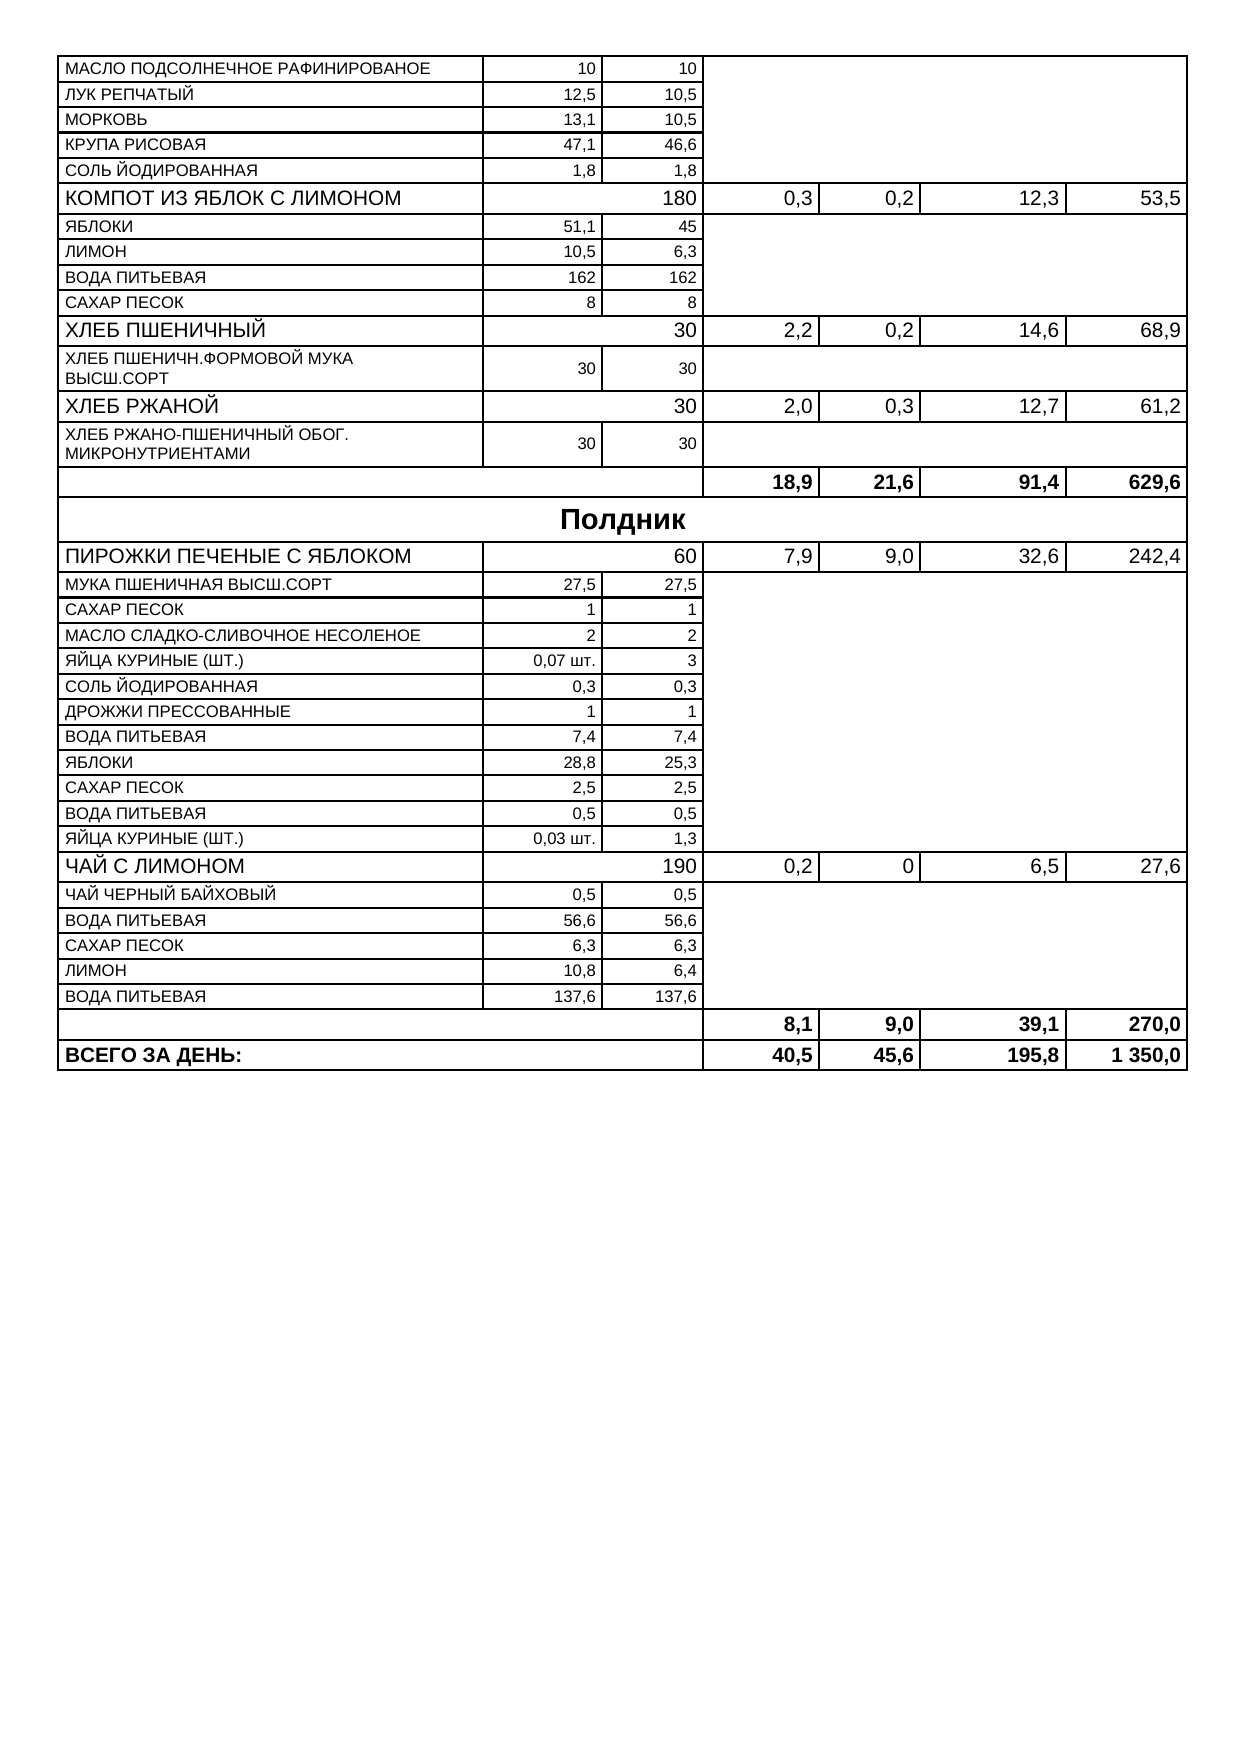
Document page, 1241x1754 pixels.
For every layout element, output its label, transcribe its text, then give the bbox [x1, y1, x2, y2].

table_cell САХАР ПЕСОК [59, 776, 482, 800]
table_cell 10,5 [603, 108, 702, 131]
table_cell 53,5 [1067, 184, 1186, 213]
table_header 10 [603, 57, 702, 81]
table_cell 1 350,0 [1067, 1041, 1186, 1069]
table_cell МОРКОВЬ [59, 108, 482, 131]
table_cell ЯБЛОКИ [59, 751, 482, 774]
table_cell САХАР ПЕСОК [59, 934, 482, 957]
table_cell 30 [603, 423, 702, 466]
table_cell ХЛЕБ ПШЕНИЧНЫЙ [59, 317, 482, 345]
table_cell ЛИМОН [59, 960, 482, 983]
table_cell ХЛЕБ ПШЕНИЧН.ФОРМОВОЙ МУКА ВЫСШ.СОРТ [59, 347, 482, 390]
table_cell 45 [603, 215, 702, 238]
table_cell 9,0 [820, 543, 919, 571]
table_cell 30 [484, 347, 601, 390]
table_cell 68,9 [1067, 317, 1186, 345]
table_cell [59, 468, 702, 496]
table_cell 32,6 [921, 543, 1065, 571]
table_cell МАСЛО СЛАДКО-СЛИВОЧНОЕ НЕСОЛЕНОЕ [59, 624, 482, 647]
table_cell 270,0 [1067, 1010, 1186, 1039]
table_cell 2,5 [484, 776, 601, 800]
table_cell 0,3 [704, 184, 818, 213]
table_cell 0,3 [820, 392, 919, 421]
table_cell 10,8 [484, 960, 601, 983]
table_cell 61,2 [1067, 392, 1186, 421]
table_cell ЧАЙ С ЛИМОНОМ [59, 853, 482, 881]
table_cell 6,3 [603, 240, 702, 264]
table_cell 0,07 шт. [484, 649, 601, 673]
table_cell 137,6 [484, 985, 601, 1008]
table_cell ЯБЛОКИ [59, 215, 482, 238]
table_cell 195,8 [921, 1041, 1065, 1069]
table_cell 137,6 [603, 985, 702, 1008]
table_cell 0,03 шт. [484, 827, 601, 851]
table_cell 45,6 [820, 1041, 919, 1069]
table_cell 60 [484, 543, 702, 571]
table_cell ВОДА ПИТЬЕВАЯ [59, 909, 482, 932]
table_cell 12,7 [921, 392, 1065, 421]
table_cell 30 [484, 392, 702, 421]
table_cell САХАР ПЕСОК [59, 599, 482, 622]
table_cell [704, 423, 1186, 466]
table_cell 7,9 [704, 543, 818, 571]
table_cell 2 [603, 624, 702, 647]
table_cell 1,3 [603, 827, 702, 851]
table_cell 0,5 [603, 802, 702, 825]
table_cell 56,6 [484, 909, 601, 932]
table_cell 2,2 [704, 317, 818, 345]
table_cell ВСЕГО ЗА ДЕНЬ: [59, 1041, 702, 1069]
table_cell 0,5 [484, 883, 601, 907]
table_cell [704, 215, 1186, 314]
table_cell 0 [820, 853, 919, 881]
table_cell 40,5 [704, 1041, 818, 1069]
table_cell СОЛЬ ЙОДИРОВАННАЯ [59, 675, 482, 698]
table_cell 18,9 [704, 468, 818, 496]
table_cell 6,4 [603, 960, 702, 983]
table_cell 6,3 [603, 934, 702, 957]
table_cell 7,4 [603, 726, 702, 749]
table_cell ЛУК РЕПЧАТЫЙ [59, 83, 482, 106]
table_cell ВОДА ПИТЬЕВАЯ [59, 985, 482, 1008]
table_cell 0,5 [603, 883, 702, 907]
table_cell 39,1 [921, 1010, 1065, 1039]
table_cell САХАР ПЕСОК [59, 291, 482, 314]
table_cell 0,3 [484, 675, 601, 698]
table_cell ЯЙЦА КУРИНЫЕ (ШТ.) [59, 827, 482, 851]
table_cell 190 [484, 853, 702, 881]
table_cell ВОДА ПИТЬЕВАЯ [59, 802, 482, 825]
table_cell 10,5 [603, 83, 702, 106]
table_cell 180 [484, 184, 702, 213]
table_cell 6,5 [921, 853, 1065, 881]
table_cell 7,4 [484, 726, 601, 749]
table_cell ЛИМОН [59, 240, 482, 264]
table_cell 1,8 [603, 159, 702, 182]
table_cell 14,6 [921, 317, 1065, 345]
table_cell 12,3 [921, 184, 1065, 213]
table_cell 8 [603, 291, 702, 314]
table_cell 162 [603, 266, 702, 289]
table_cell 25,3 [603, 751, 702, 774]
table_cell 8,1 [704, 1010, 818, 1039]
table_cell 30 [484, 317, 702, 345]
table_header 10 [484, 57, 601, 81]
table_cell 3 [603, 649, 702, 673]
table_cell 47,1 [484, 134, 601, 157]
table_cell 21,6 [820, 468, 919, 496]
table_cell 56,6 [603, 909, 702, 932]
table_cell 2,0 [704, 392, 818, 421]
table_cell 30 [603, 347, 702, 390]
table_cell 0,2 [704, 853, 818, 881]
table_cell 91,4 [921, 468, 1065, 496]
table_cell 2 [484, 624, 601, 647]
table_cell 0,3 [603, 675, 702, 698]
table_cell 1 [603, 700, 702, 723]
table_header [704, 57, 1186, 182]
table_cell 8 [484, 291, 601, 314]
table_cell 27,5 [484, 573, 601, 596]
table_cell 242,4 [1067, 543, 1186, 571]
table_cell 27,5 [603, 573, 702, 596]
table_cell 1 [484, 599, 601, 622]
table_cell КОМПОТ ИЗ ЯБЛОК С ЛИМОНОМ [59, 184, 482, 213]
table_cell МУКА ПШЕНИЧНАЯ ВЫСШ.СОРТ [59, 573, 482, 596]
table_cell 30 [484, 423, 601, 466]
table_cell ЯЙЦА КУРИНЫЕ (ШТ.) [59, 649, 482, 673]
table_cell ЧАЙ ЧЕРНЫЙ БАЙХОВЫЙ [59, 883, 482, 907]
table_cell ВОДА ПИТЬЕВАЯ [59, 726, 482, 749]
table_cell 6,3 [484, 934, 601, 957]
table_cell [704, 573, 1186, 851]
table_cell СОЛЬ ЙОДИРОВАННАЯ [59, 159, 482, 182]
table_cell 27,6 [1067, 853, 1186, 881]
table_cell Полдник [59, 498, 1186, 541]
table_cell ДРОЖЖИ ПРЕССОВАННЫЕ [59, 700, 482, 723]
table_cell ВОДА ПИТЬЕВАЯ [59, 266, 482, 289]
table_cell 0,2 [820, 184, 919, 213]
table_cell 51,1 [484, 215, 601, 238]
table_cell 0,5 [484, 802, 601, 825]
table_cell 1 [484, 700, 601, 723]
table_cell 1 [603, 599, 702, 622]
table_cell 28,8 [484, 751, 601, 774]
table_cell 162 [484, 266, 601, 289]
table_cell 629,6 [1067, 468, 1186, 496]
table_cell 0,2 [820, 317, 919, 345]
table_cell [704, 883, 1186, 1008]
table_cell 46,6 [603, 134, 702, 157]
table_cell 9,0 [820, 1010, 919, 1039]
table_cell 2,5 [603, 776, 702, 800]
table_cell 1,8 [484, 159, 601, 182]
table_cell ХЛЕБ РЖАНОЙ [59, 392, 482, 421]
table_cell [59, 1010, 702, 1039]
table_cell 12,5 [484, 83, 601, 106]
table_header МАСЛО ПОДСОЛНЕЧНОЕ РАФИНИРОВАНОЕ [59, 57, 482, 81]
table_cell 10,5 [484, 240, 601, 264]
table_cell КРУПА РИСОВАЯ [59, 134, 482, 157]
table_cell 13,1 [484, 108, 601, 131]
table_cell ХЛЕБ РЖАНО-ПШЕНИЧНЫЙ ОБОГ. МИКРОНУТРИЕНТАМИ [59, 423, 482, 466]
table_cell [704, 347, 1186, 390]
table_cell ПИРОЖКИ ПЕЧЕНЫЕ С ЯБЛОКОМ [59, 543, 482, 571]
